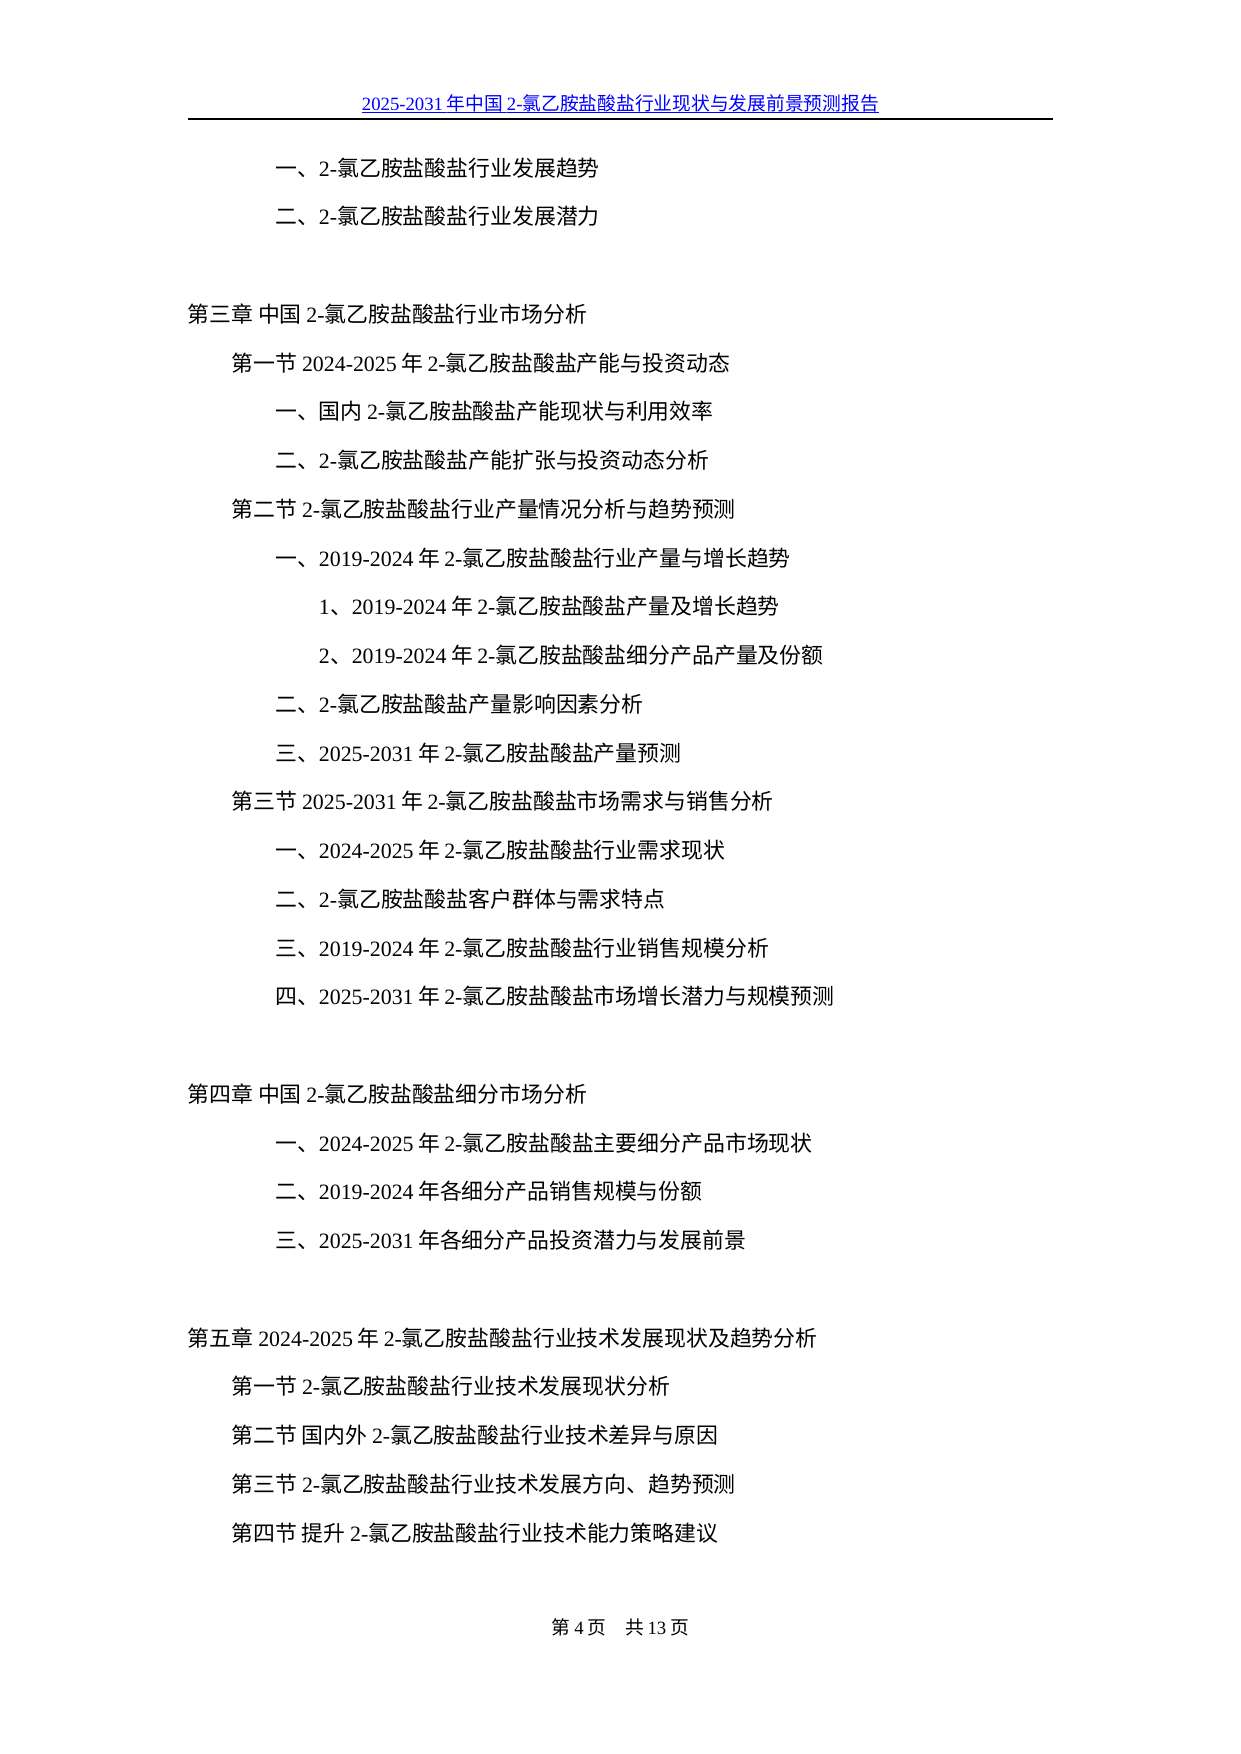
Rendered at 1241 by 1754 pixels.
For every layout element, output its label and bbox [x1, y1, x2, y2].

text [187, 150, 1053, 1548]
